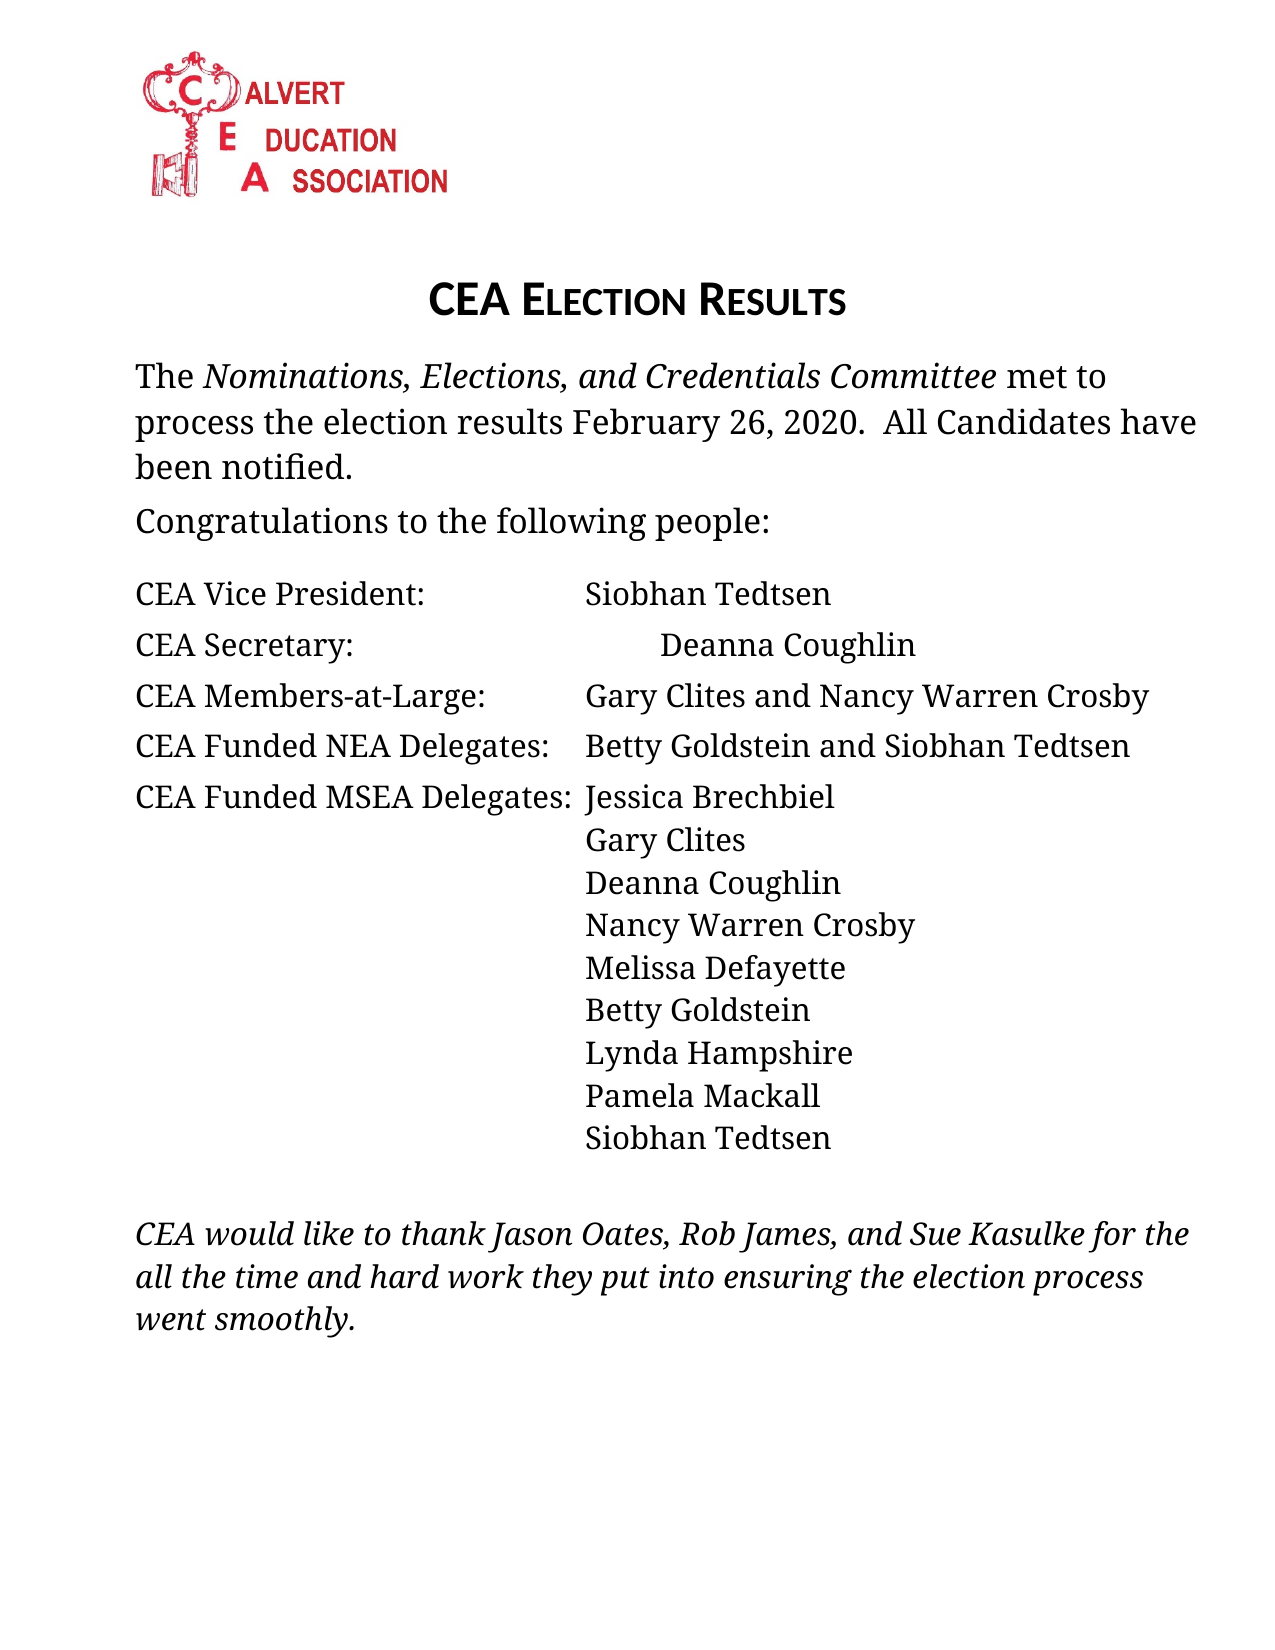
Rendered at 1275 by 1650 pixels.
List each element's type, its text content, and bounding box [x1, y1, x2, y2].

text CEA Election Results [60, 267, 1215, 328]
text Deanna Coughlin [135, 861, 1215, 903]
text Lynda Hampshire [135, 1031, 1215, 1074]
text CEA would like to thank Jason Oates, Rob James, and Sue Kasulke for the all the time and hard work they put into ensuring the election process went smoothly. [135, 1212, 1215, 1340]
text CEA Funded MSEA Delegates: Jessica Brechbiel [135, 775, 1215, 818]
text CEA Secretary: Deanna Coughlin [135, 623, 1215, 665]
text CEA Vice President: Siobhan Tedtsen [135, 572, 1215, 614]
text CEA Funded NEA Delegates: Betty Goldstein and Siobhan Tedtsen [135, 724, 1215, 767]
text Siobhan Tedtsen [135, 1116, 1215, 1159]
text The Nominations, Elections, and Credentials Committee met to process the election results February 26, 2020. All Candidates have been notified. [135, 353, 1215, 489]
text Betty Goldstein [510, 988, 1215, 1031]
text CEA Members-at-Large: Gary Clites and Nancy Warren Crosby [135, 673, 1215, 716]
text Melissa Defayette [135, 946, 1215, 988]
picture [135, 45, 455, 207]
text Nancy Warren Crosby [135, 903, 1215, 946]
text Gary Clites [510, 818, 1215, 861]
text Congratulations to the following people: [135, 498, 1215, 543]
text Pamela Mackall [135, 1074, 1215, 1116]
